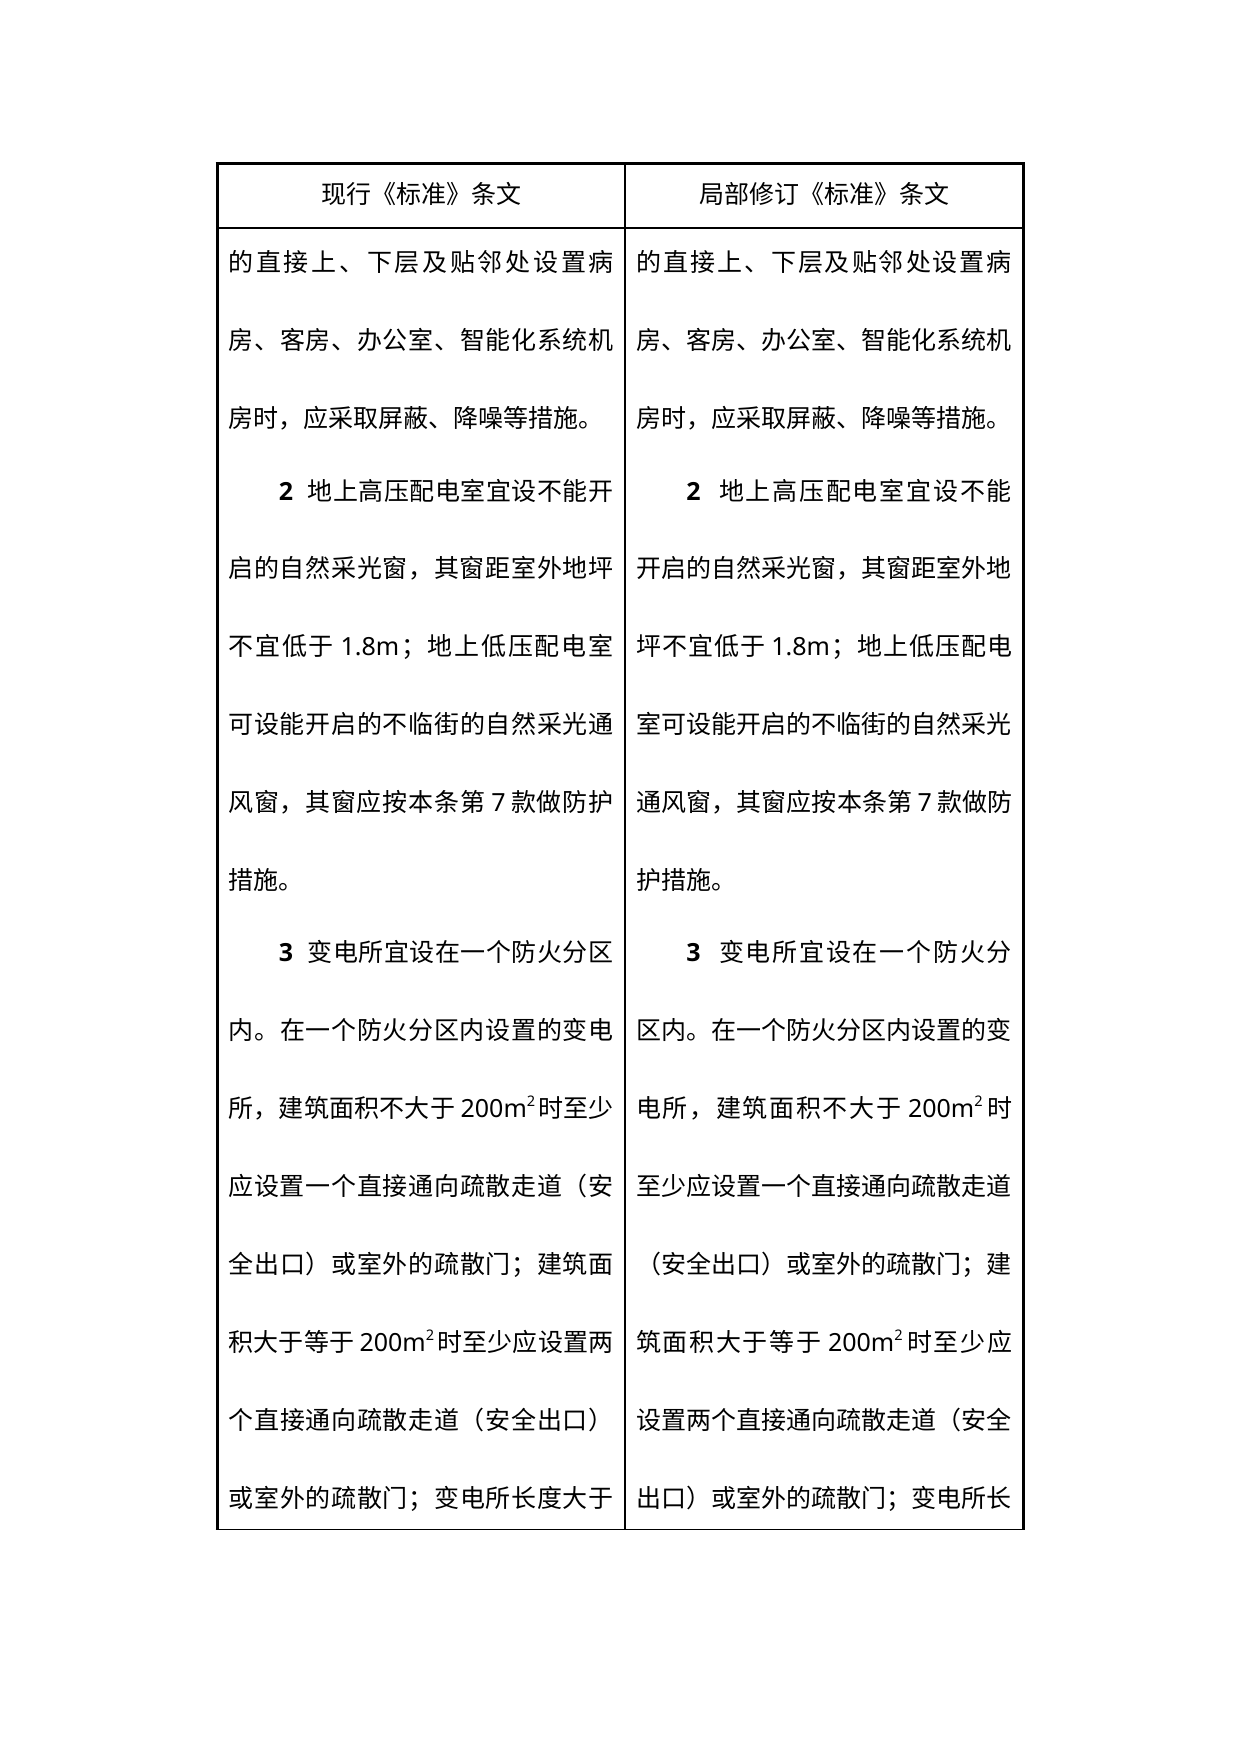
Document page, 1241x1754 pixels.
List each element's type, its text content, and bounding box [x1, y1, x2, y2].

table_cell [626, 229, 1022, 1529]
table_header 局部修订《标准》条文 [626, 165, 1022, 227]
table_header 现行《标准》条文 [219, 165, 624, 227]
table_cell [219, 229, 624, 1529]
